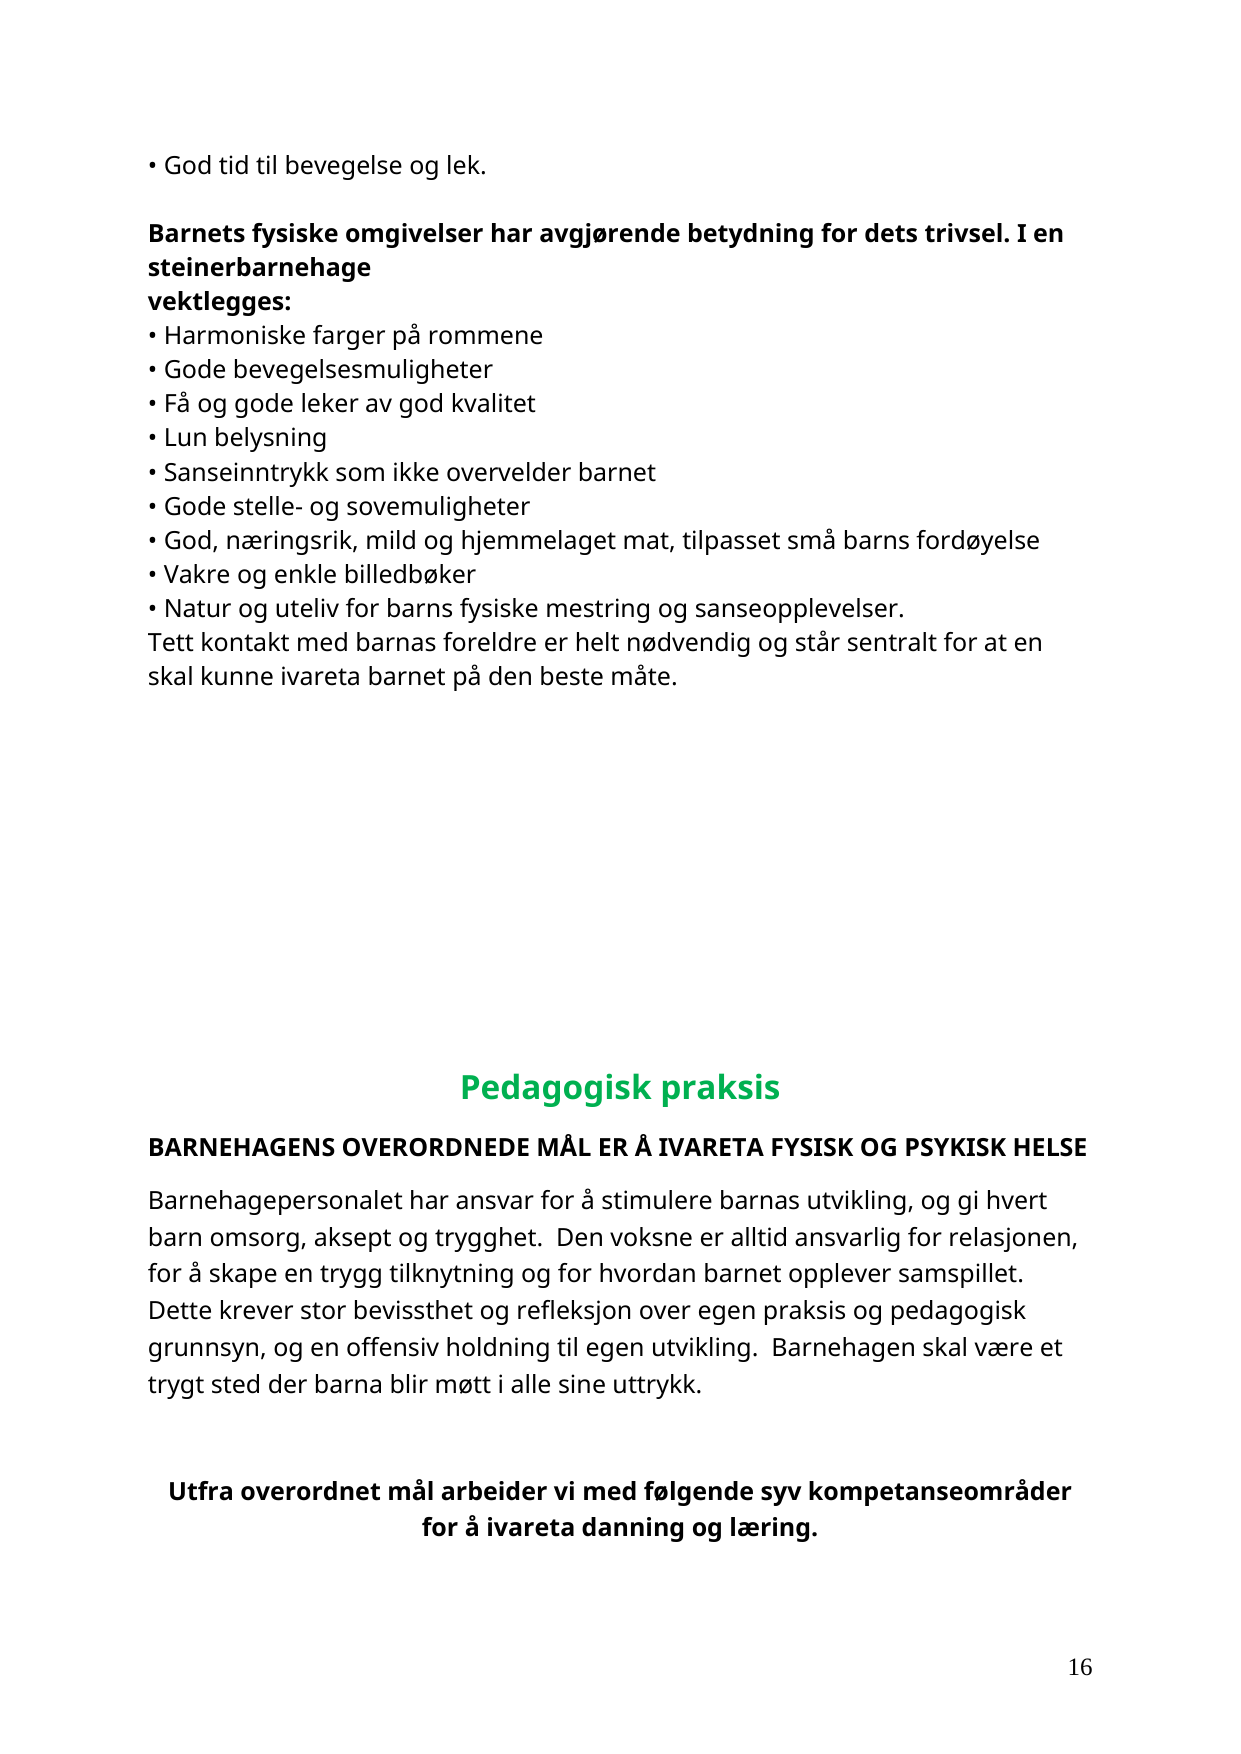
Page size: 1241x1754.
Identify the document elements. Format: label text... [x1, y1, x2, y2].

text Utfra overordnet mål arbeider vi med følgende syv kompetanseområder for å ivareta danning og læring. [148, 1473, 1093, 1544]
text Barnets fysiske omgivelser har avgjørende betydning for dets trivsel. I en steinerbarnehage [148, 216, 1093, 284]
text • God tid til bevegelse og lek. [148, 148, 1093, 182]
text • Sanseinntrykk som ikke overvelder barnet [148, 454, 1093, 488]
text vektlegges: [148, 284, 1093, 318]
text BARNEHAGENS OVERORDNEDE MÅL ER Å IVARETA FYSISK OG PSYKISK HELSE [148, 1129, 1093, 1163]
text • Gode bevegelsesmuligheter [148, 352, 1093, 386]
text Barnehagepersonalet har ansvar for å stimulere barnas utvikling, og gi hvert barn omsorg, aksept og trygghet. Den voksne er alltid ansvarlig for relasjonen, for å skape en trygg tilknytning og for hvordan barnet opplever samspillet. Dette krever stor bevissthet og refleksjon over egen praksis og pedagogisk grunnsyn, og en offensiv holdning til egen utvikling. Barnehagen skal være et trygt sted der barna blir møtt i alle sine uttrykk. [148, 1183, 1093, 1401]
text • Natur og uteliv for barns fysiske mestring og sanseopplevelser. [148, 590, 1093, 624]
text • Vakre og enkle billedbøker [148, 556, 1093, 590]
text Tett kontakt med barnas foreldre er helt nødvendig og står sentralt for at en skal kunne ivareta barnet på den beste måte. [148, 624, 1093, 693]
text • Harmoniske farger på rommene [148, 318, 1093, 352]
text Pedagogisk praksis [148, 1063, 1093, 1109]
text • God, næringsrik, mild og hjemmelaget mat, tilpasset små barns fordøyelse [148, 522, 1093, 556]
text • Gode stelle- og sovemuligheter [148, 488, 1093, 522]
text • Lun belysning [148, 420, 1093, 454]
text • Få og gode leker av god kvalitet [148, 386, 1093, 420]
